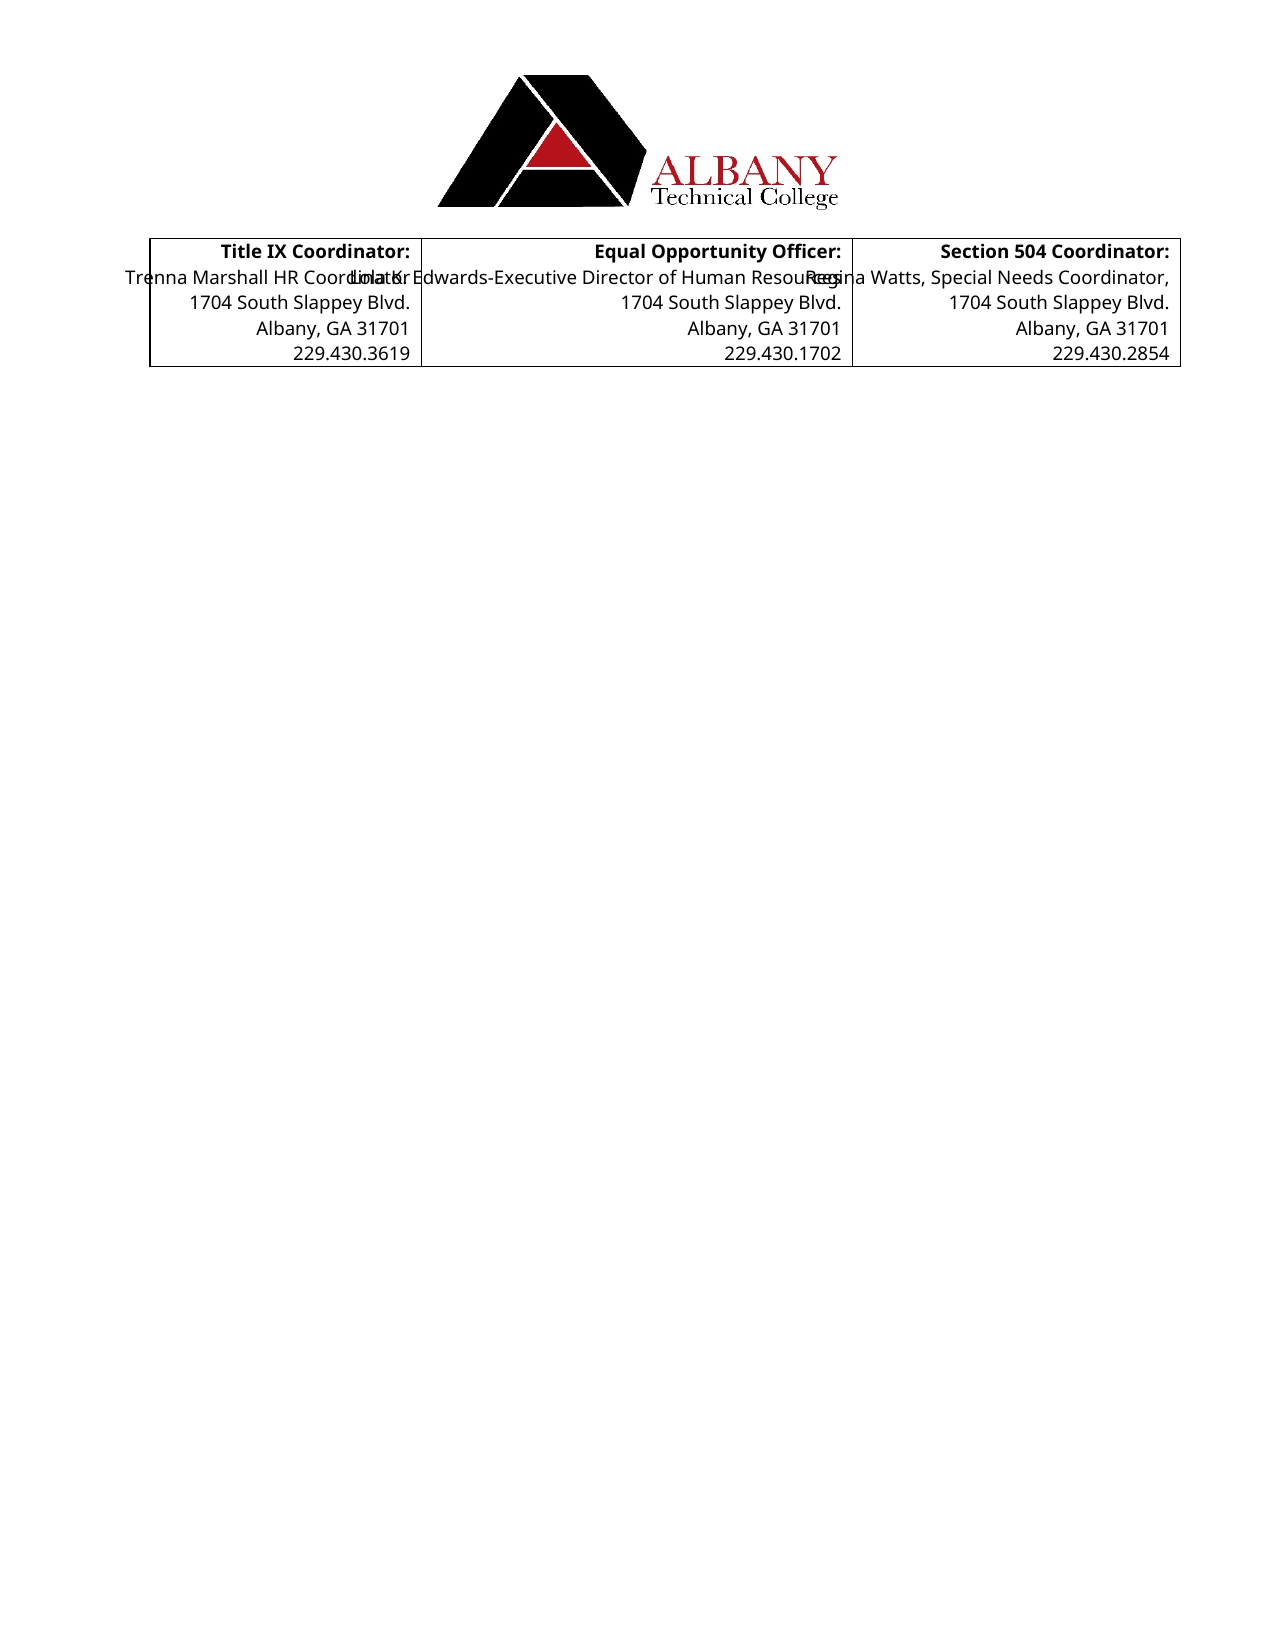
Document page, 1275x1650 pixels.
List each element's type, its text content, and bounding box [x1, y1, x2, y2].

picture [437, 75, 838, 210]
table_header Section 504 Coordinator: Regina Watts, Special Needs Coordinator, 1704 South Slappey Blvd. Albany, GA 31701 229.430.2854 [853, 239, 1180, 366]
table_header Title IX Coordinator: Trenna Marshall HR Coordinator 1704 South Slappey Blvd. Albany, GA 31701 229.430.3619 [151, 239, 421, 366]
table_header Equal Opportunity Officer: Lola K. Edwards-Executive Director of Human Resources 1704 South Slappey Blvd. Albany, GA 31701 229.430.1702 [422, 239, 852, 366]
